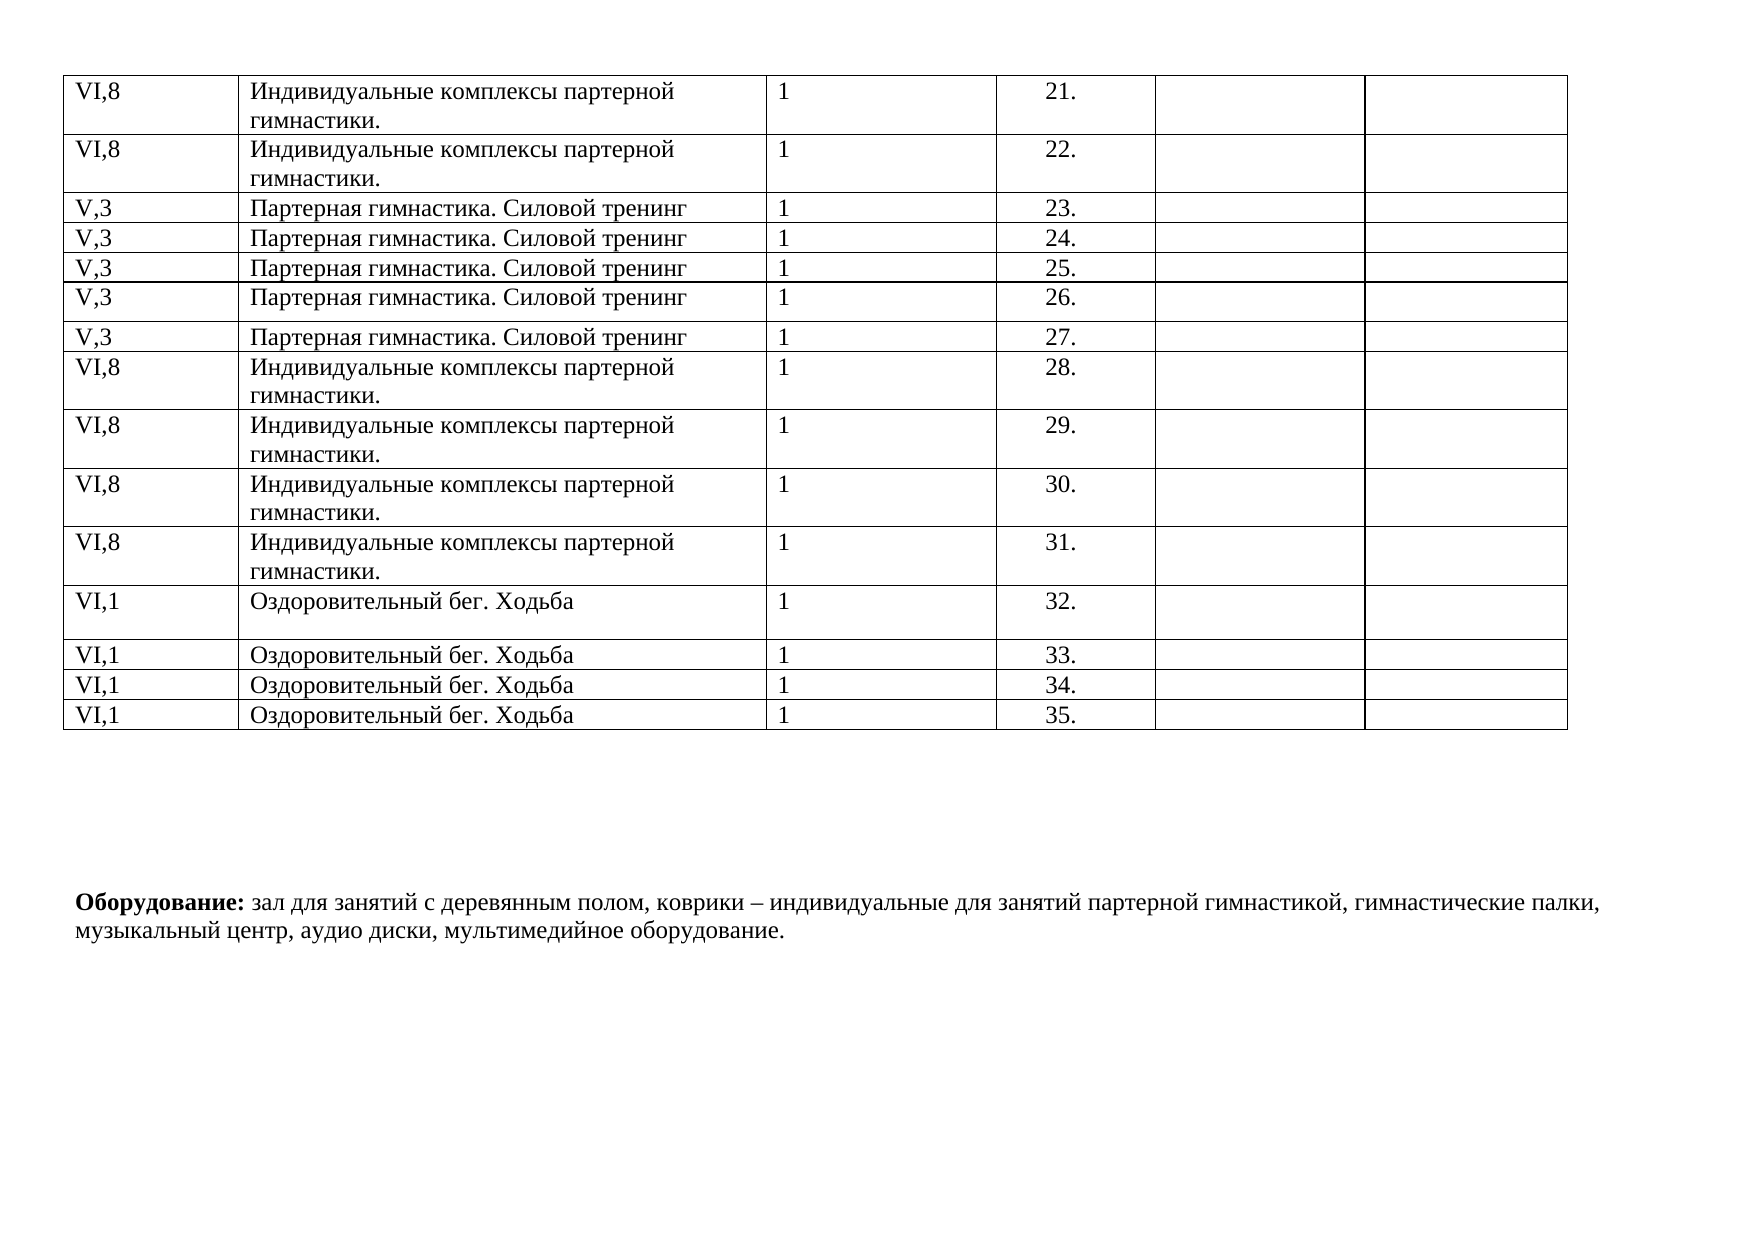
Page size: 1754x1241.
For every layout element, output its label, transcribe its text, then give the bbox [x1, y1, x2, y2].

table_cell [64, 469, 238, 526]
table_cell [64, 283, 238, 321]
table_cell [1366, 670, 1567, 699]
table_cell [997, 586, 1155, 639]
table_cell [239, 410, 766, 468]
text Оборудование: зал для занятий с деревянным полом, коврики – индивидуальные для занятий партерной гимнастикой, гимнастические палки, музыкальный центр, аудио диски, мультимедийное оборудование. [75, 887, 1679, 944]
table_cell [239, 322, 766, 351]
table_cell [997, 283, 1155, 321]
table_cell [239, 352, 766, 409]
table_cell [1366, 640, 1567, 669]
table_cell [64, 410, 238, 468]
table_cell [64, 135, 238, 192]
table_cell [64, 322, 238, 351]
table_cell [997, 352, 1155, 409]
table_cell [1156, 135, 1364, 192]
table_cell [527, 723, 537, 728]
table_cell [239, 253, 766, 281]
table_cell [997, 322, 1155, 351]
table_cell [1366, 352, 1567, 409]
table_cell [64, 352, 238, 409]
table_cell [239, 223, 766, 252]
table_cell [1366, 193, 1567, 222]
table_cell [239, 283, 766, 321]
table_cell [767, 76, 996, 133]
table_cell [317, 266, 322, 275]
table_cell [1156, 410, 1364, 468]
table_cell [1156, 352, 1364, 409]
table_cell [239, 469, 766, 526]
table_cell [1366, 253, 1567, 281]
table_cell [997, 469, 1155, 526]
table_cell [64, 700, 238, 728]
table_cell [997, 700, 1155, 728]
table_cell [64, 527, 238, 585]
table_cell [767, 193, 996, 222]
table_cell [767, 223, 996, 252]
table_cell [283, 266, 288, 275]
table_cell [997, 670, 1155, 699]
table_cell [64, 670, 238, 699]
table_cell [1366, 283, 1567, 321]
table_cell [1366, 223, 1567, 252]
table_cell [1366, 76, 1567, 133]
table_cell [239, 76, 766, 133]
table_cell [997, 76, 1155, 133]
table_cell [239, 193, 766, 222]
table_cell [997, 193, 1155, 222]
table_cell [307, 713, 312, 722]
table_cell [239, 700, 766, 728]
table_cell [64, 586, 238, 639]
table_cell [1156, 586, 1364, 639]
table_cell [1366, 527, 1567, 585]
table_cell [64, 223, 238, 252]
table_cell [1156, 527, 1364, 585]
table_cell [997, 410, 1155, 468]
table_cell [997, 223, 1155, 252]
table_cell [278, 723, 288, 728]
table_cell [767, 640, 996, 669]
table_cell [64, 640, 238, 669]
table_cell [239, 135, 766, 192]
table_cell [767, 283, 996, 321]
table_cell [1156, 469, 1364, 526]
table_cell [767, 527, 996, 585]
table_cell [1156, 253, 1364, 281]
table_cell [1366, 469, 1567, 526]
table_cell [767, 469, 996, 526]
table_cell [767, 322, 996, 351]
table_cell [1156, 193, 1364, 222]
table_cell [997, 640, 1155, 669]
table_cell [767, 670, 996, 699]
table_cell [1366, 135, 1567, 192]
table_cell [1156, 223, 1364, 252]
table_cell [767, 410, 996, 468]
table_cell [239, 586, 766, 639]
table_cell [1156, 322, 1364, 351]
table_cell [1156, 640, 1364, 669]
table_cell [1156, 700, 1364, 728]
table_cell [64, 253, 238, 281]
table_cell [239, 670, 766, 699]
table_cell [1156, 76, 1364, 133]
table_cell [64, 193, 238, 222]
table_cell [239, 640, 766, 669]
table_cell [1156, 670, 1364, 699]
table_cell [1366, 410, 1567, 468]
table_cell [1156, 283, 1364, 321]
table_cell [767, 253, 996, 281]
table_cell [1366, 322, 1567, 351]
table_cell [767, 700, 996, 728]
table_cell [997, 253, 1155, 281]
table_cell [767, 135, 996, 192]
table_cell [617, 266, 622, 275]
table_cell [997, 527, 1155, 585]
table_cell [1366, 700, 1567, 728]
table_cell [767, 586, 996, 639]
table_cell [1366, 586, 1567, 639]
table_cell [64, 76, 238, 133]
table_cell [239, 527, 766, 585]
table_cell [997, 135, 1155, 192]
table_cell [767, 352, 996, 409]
